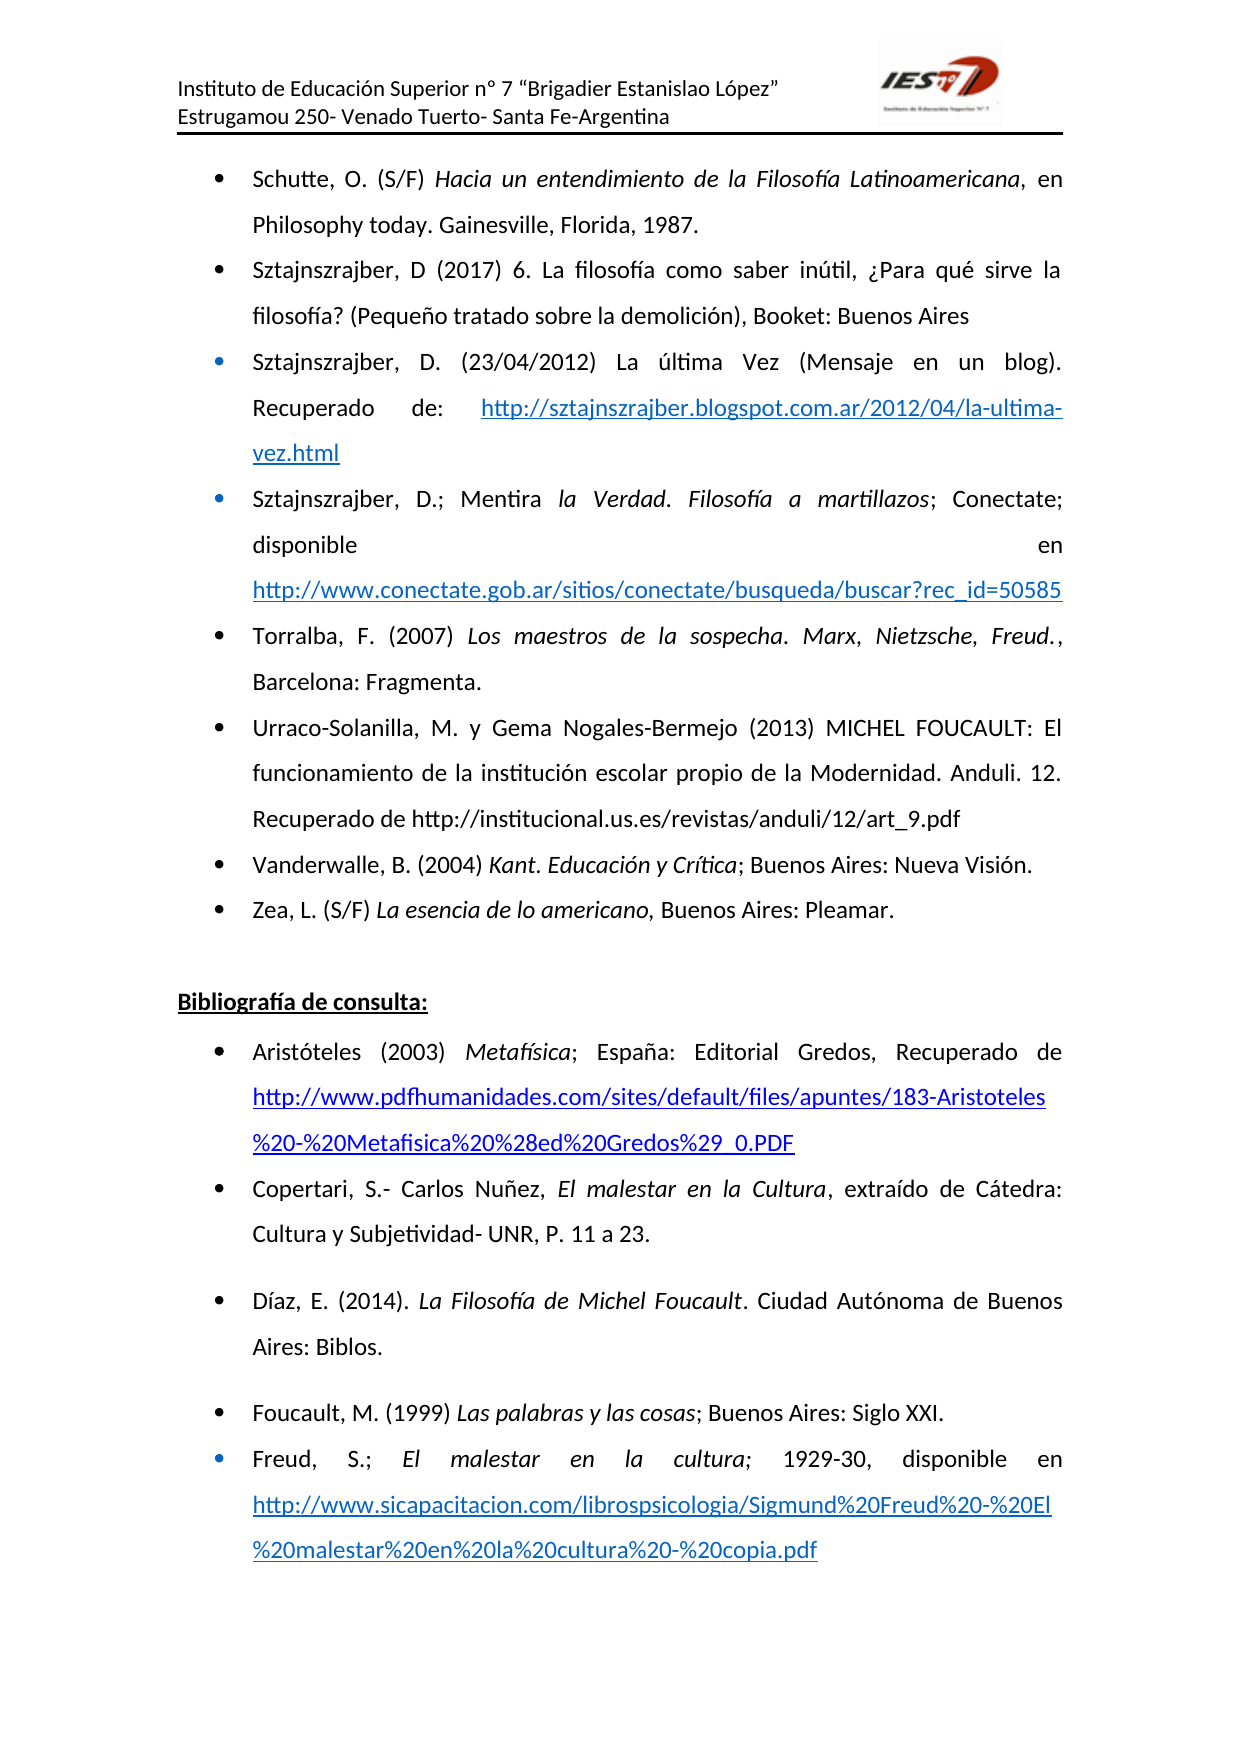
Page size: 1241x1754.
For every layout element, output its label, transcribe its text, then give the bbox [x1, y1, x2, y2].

list Sztajnszrajber, D.; Mentira la Verdad. Filosofía a martillazos; Conectate; disponible en http://www.conectate.gob.ar/sitios/conectate/busqueda/buscar?rec_id=50585 [215, 483, 1063, 605]
list Vanderwalle, B. (2004) Kant. Educación y Crítica; Buenos Aires: Nueva Visión. [215, 849, 1063, 879]
list Díaz, E. (2014). La Filosofía de Michel Foucault. Ciudad Autónoma de Buenos Aires: Biblos. [215, 1285, 1063, 1361]
text Bibliografía de consulta: [177, 986, 1063, 1017]
list Sztajnszrajber, D (2017) 6. La filosofía como saber inútil, ¿Para qué sirve la filosofía? (Pequeño tratado sobre la demolición), Booket: Buenos Aires [215, 254, 1063, 331]
list Zea, L. (S/F) La esencia de lo americano, Buenos Aires: Pleamar. [215, 895, 1063, 925]
list Schutte, O. (S/F) Hacia un entendimiento de la Filosofía Latinoamericana, en Philosophy today. Gainesville, Florida, 1987. [215, 163, 1063, 239]
list Copertari, S.- Carlos Nuñez, El malestar en la Cultura, extraído de Cátedra: Cultura y Subjetividad- UNR, P. 11 a 23. [215, 1173, 1063, 1249]
list Freud, S.; El malestar en la cultura; 1929-30, disponible en http://www.sicapacitacion.com/librospsicologia/Sigmund%20Freud%20-%20El%20malestar%20en%20la%20cultura%20-%20copia.pdf [215, 1443, 1063, 1565]
list Sztajnszrajber, D. (23/04/2012) La última Vez (Mensaje en un blog). Recuperado de: http://sztajnszrajber.blogspot.com.ar/2012/04/la-ultima-vez.html [215, 346, 1063, 468]
list Foucault, M. (1999) Las palabras y las cosas; Buenos Aires: Siglo XXI. [215, 1397, 1063, 1428]
list Torralba, F. (2007) Los maestros de la sospecha. Marx, Nietzsche, Freud., Barcelona: Fragmenta. [215, 620, 1063, 697]
picture [878, 38, 1004, 127]
list Urraco-Solanilla, M. y Gema Nogales-Bermejo (2013) MICHEL FOUCAULT: El funcionamiento de la institución escolar propio de la Modernidad. Anduli. 12. Recuperado de http://institucional.us.es/revistas/anduli/12/art_9.pdf [215, 712, 1063, 834]
list Aristóteles (2003) Metafísica; España: Editorial Gredos, Recuperado de http://www.pdfhumanidades.com/sites/default/files/apuntes/183-Aristoteles%20-%20Metafisica%20%28ed%20Gredos%29_0.PDF [215, 1036, 1063, 1158]
